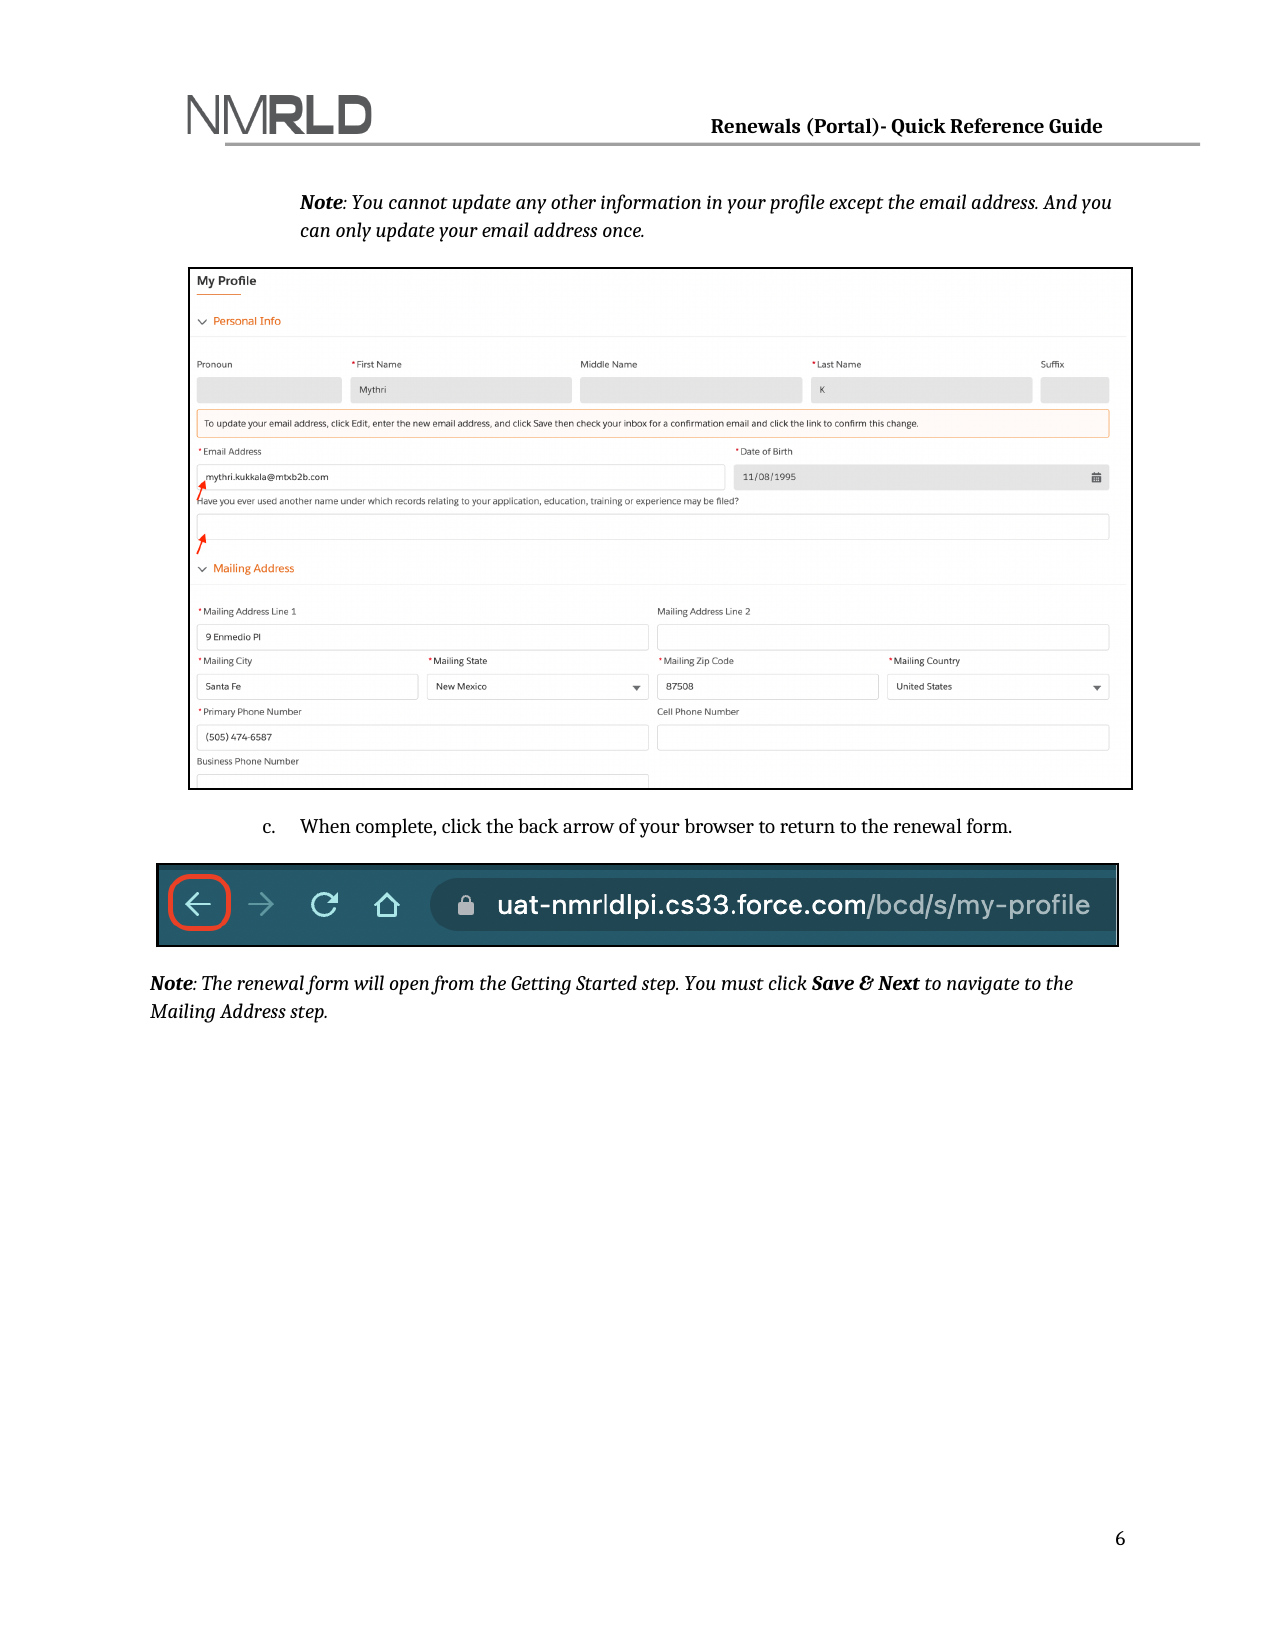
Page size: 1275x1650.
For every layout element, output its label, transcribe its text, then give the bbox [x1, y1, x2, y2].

picture [187, 95, 372, 134]
picture [190, 269, 1131, 788]
picture [159, 865, 1117, 945]
list When complete, click the back arrow of your browser to return to the renewal form. [262, 814, 1125, 838]
text Note: The renewal form will open from the Getting Started step. You must click Save & Next to navigate to the Mailing Address step. [150, 972, 1125, 1023]
text Note: You cannot update any other information in your profile except the email address. And you can only update your email address once. [300, 191, 1125, 242]
